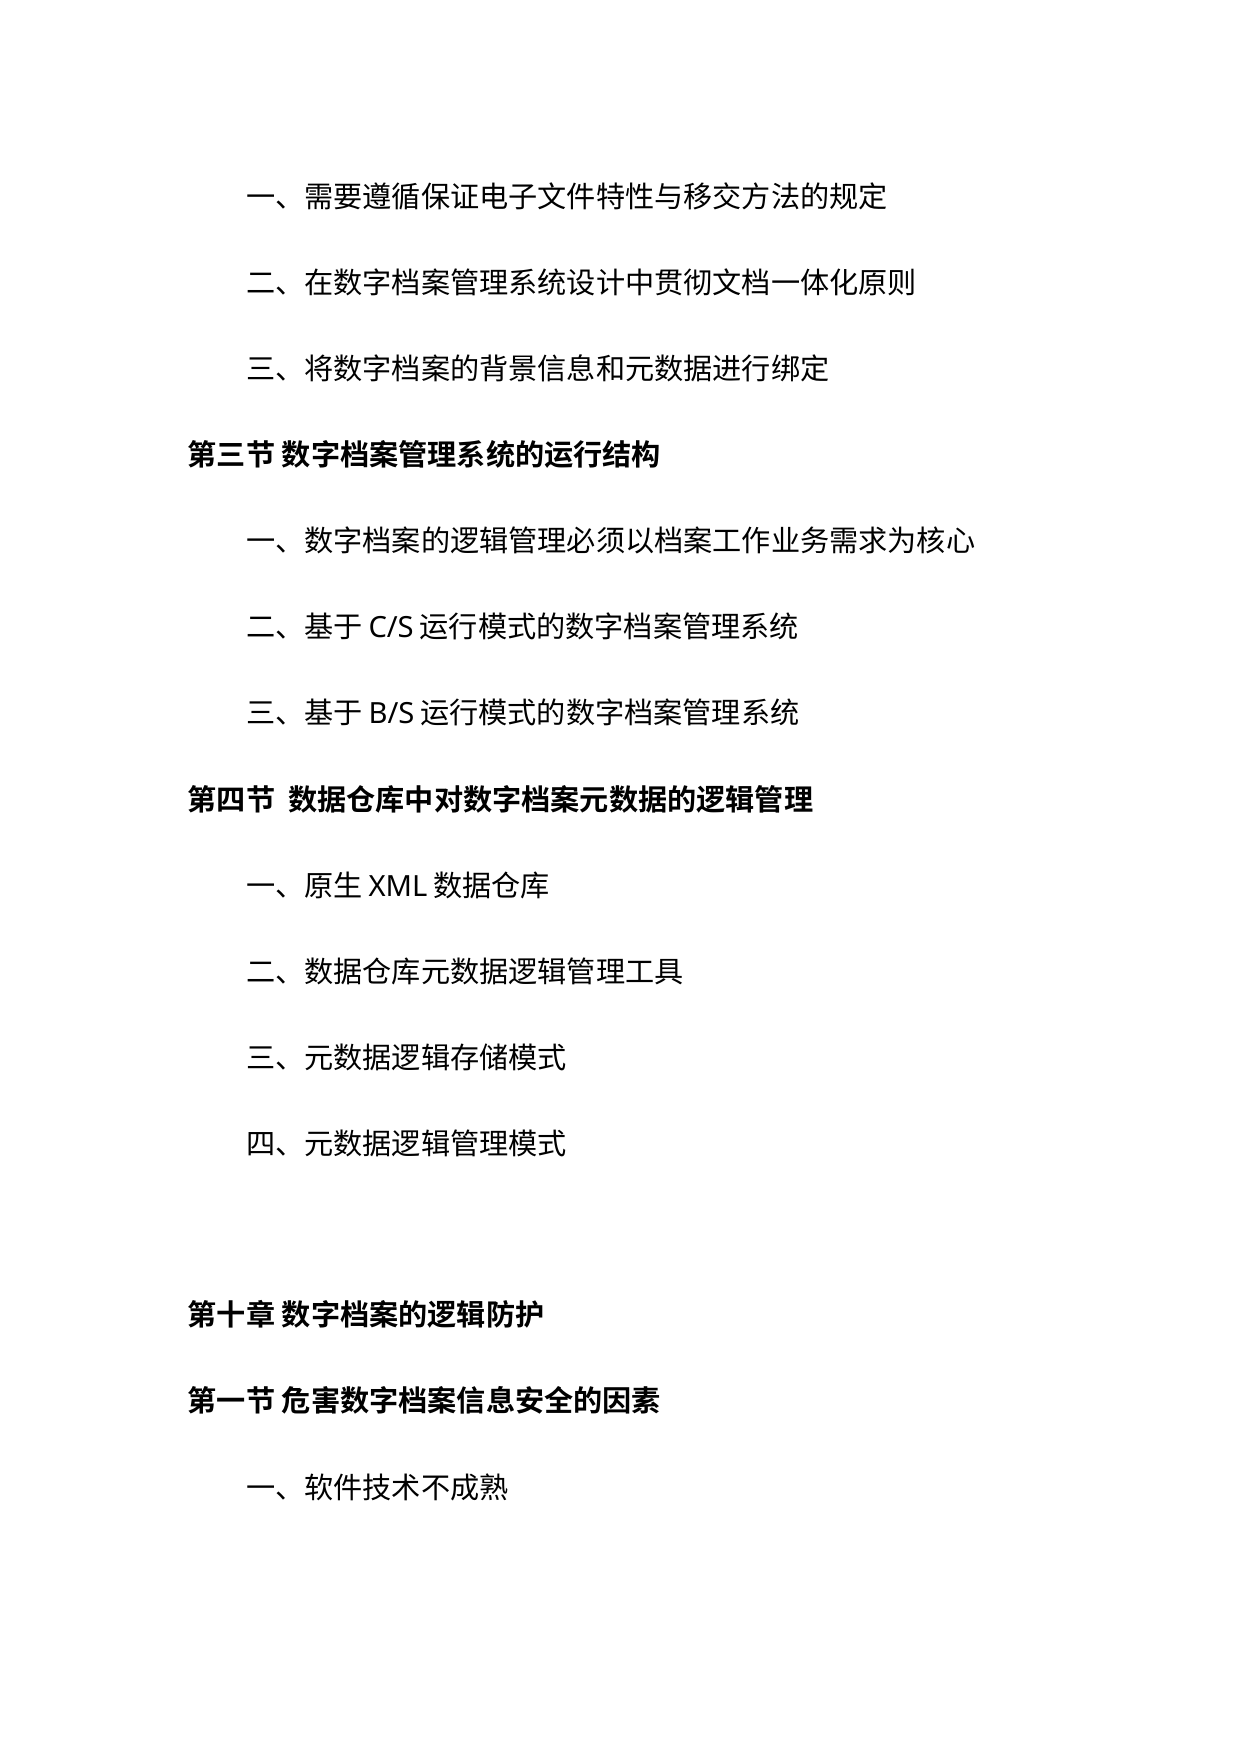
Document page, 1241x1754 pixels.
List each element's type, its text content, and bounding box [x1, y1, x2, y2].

text 第三节 数字档案管理系统的运行结构 [187, 420, 1053, 485]
text 三、元数据逻辑存储模式 [187, 1023, 1053, 1088]
text 二、在数字档案管理系统设计中贯彻文档一体化原则 [187, 248, 1053, 313]
text 一、软件技术不成熟 [187, 1453, 1053, 1518]
text 四、元数据逻辑管理模式 [187, 1109, 1053, 1174]
text 二、基于C/S运行模式的数字档案管理系统 [187, 593, 1053, 658]
text 一、需要遵循保证电子文件特性与移交方法的规定 [187, 162, 1053, 227]
text 第一节 危害数字档案信息安全的因素 [187, 1367, 1053, 1432]
text 一、原生XML数据仓库 [187, 851, 1053, 916]
text 二、数据仓库元数据逻辑管理工具 [187, 937, 1053, 1002]
text 三、将数字档案的背景信息和元数据进行绑定 [187, 334, 1053, 399]
text 第四节 数据仓库中对数字档案元数据的逻辑管理 [187, 765, 1053, 830]
text 一、数字档案的逻辑管理必须以档案工作业务需求为核心 [187, 507, 1053, 572]
text 第十章 数字档案的逻辑防护 [187, 1281, 1053, 1346]
text 三、基于B/S运行模式的数字档案管理系统 [187, 679, 1053, 744]
